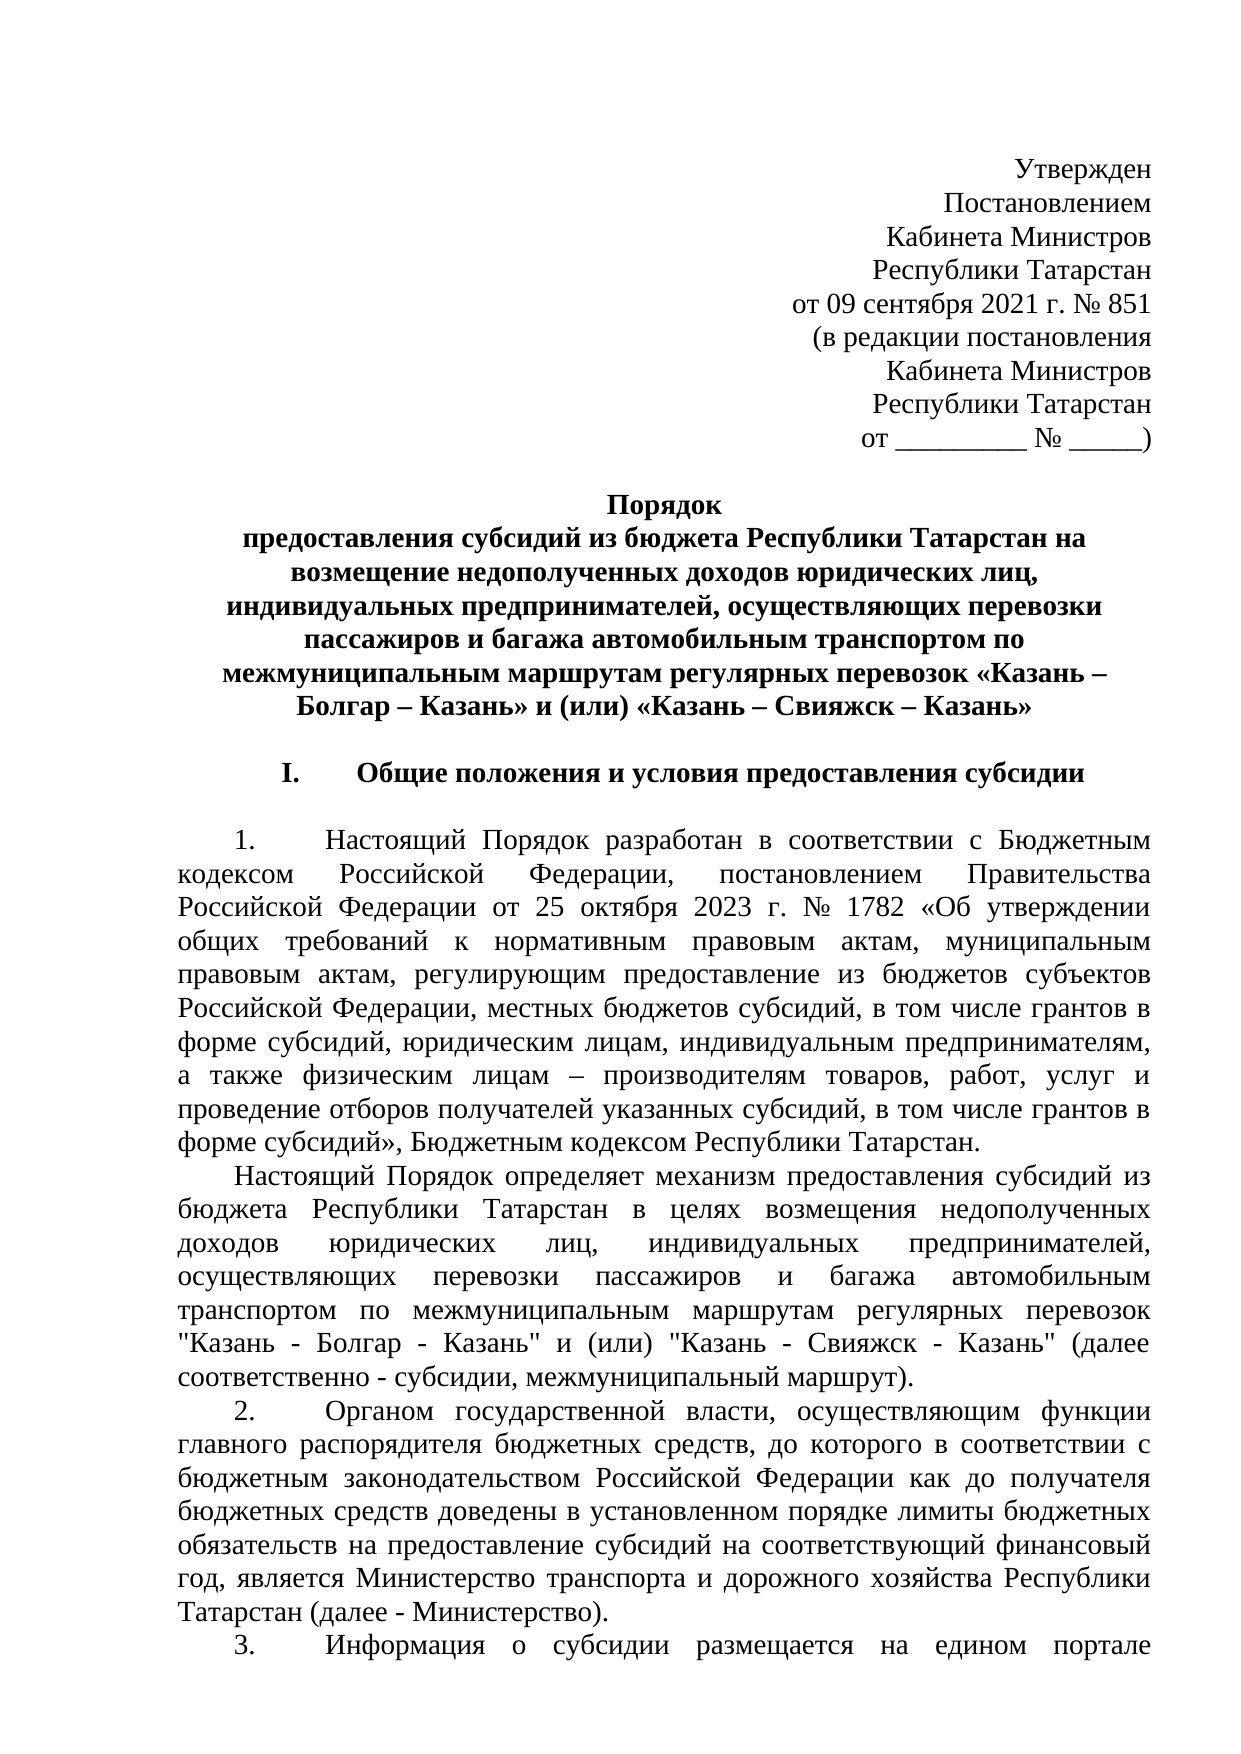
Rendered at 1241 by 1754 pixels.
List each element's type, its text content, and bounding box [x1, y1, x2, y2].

title возмещение недополученных доходов юридических лиц, индивидуальных предпринимателей, осуществляющих перевозки пассажиров и багажа автомобильным транспортом по межмуниципальным маршрутам регулярных перевозок «Казань – Болгар – Казань» и (или) «Казань – Свияжск – Казань» [177, 554, 1152, 722]
text Утвержден [177, 152, 1152, 185]
title Порядок [177, 487, 1152, 521]
text Кабинета Министров [177, 353, 1152, 386]
text от _________ № _____) [177, 420, 1152, 453]
text Кабинета Министров [177, 219, 1152, 252]
text от 09 сентября 2021 г. № 851 [177, 286, 1152, 319]
text Постановлением [177, 185, 1152, 219]
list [177, 1627, 1152, 1661]
list Органом государственной власти, осуществляющим функции главного распорядителя бюджетных средств, до которого в соответствии с бюджетным законодательством Российской Федерации как до получателя бюджетных средств доведены в установленном порядке лимиты бюджетных обязательств на предоставление субсидий на соответствующий финансовый год, является Министерство транспорта и дорожного хозяйства Республики Татарстан (далее - Министерство). [177, 1393, 1152, 1627]
title предоставления субсидий из бюджета Республики Татарстан на [177, 521, 1152, 554]
list Настоящий Порядок разработан в соответствии с Бюджетным кодексом Российской Федерации, постановлением Правительства Российской Федерации от 25 октября 2023 г. № 1782 «Об утверждении общих требований к нормативным правовым актам, муниципальным правовым актам, регулирующим предоставление из бюджетов субъектов Российской Федерации, местных бюджетов субсидий, в том числе грантов в форме субсидий, юридическим лицам, индивидуальным предпринимателям, а также физическим лицам – производителям товаров, работ, услуг и проведение отборов получателей указанных субсидий, в том числе грантов в форме субсидий», Бюджетным кодексом Республики Татарстан. [177, 822, 1152, 1158]
text Настоящий Порядок определяет механизм предоставления субсидий из бюджета Республики Татарстан в целях возмещения недополученных доходов юридических лиц, индивидуальных предпринимателей, осуществляющих перевозки пассажиров и багажа автомобильным транспортом по межмуниципальным маршрутам регулярных перевозок "Казань - Болгар - Казань" и (или) "Казань - Свияжск - Казань" (далее соответственно - субсидии, межмуниципальный маршрут). [177, 1158, 1152, 1393]
title Общие положения и условия предоставления субсидии [215, 755, 1152, 789]
text (в редакции постановления [177, 319, 1152, 353]
text Республики Татарстан [177, 252, 1152, 286]
text Республики Татарстан [177, 386, 1152, 420]
